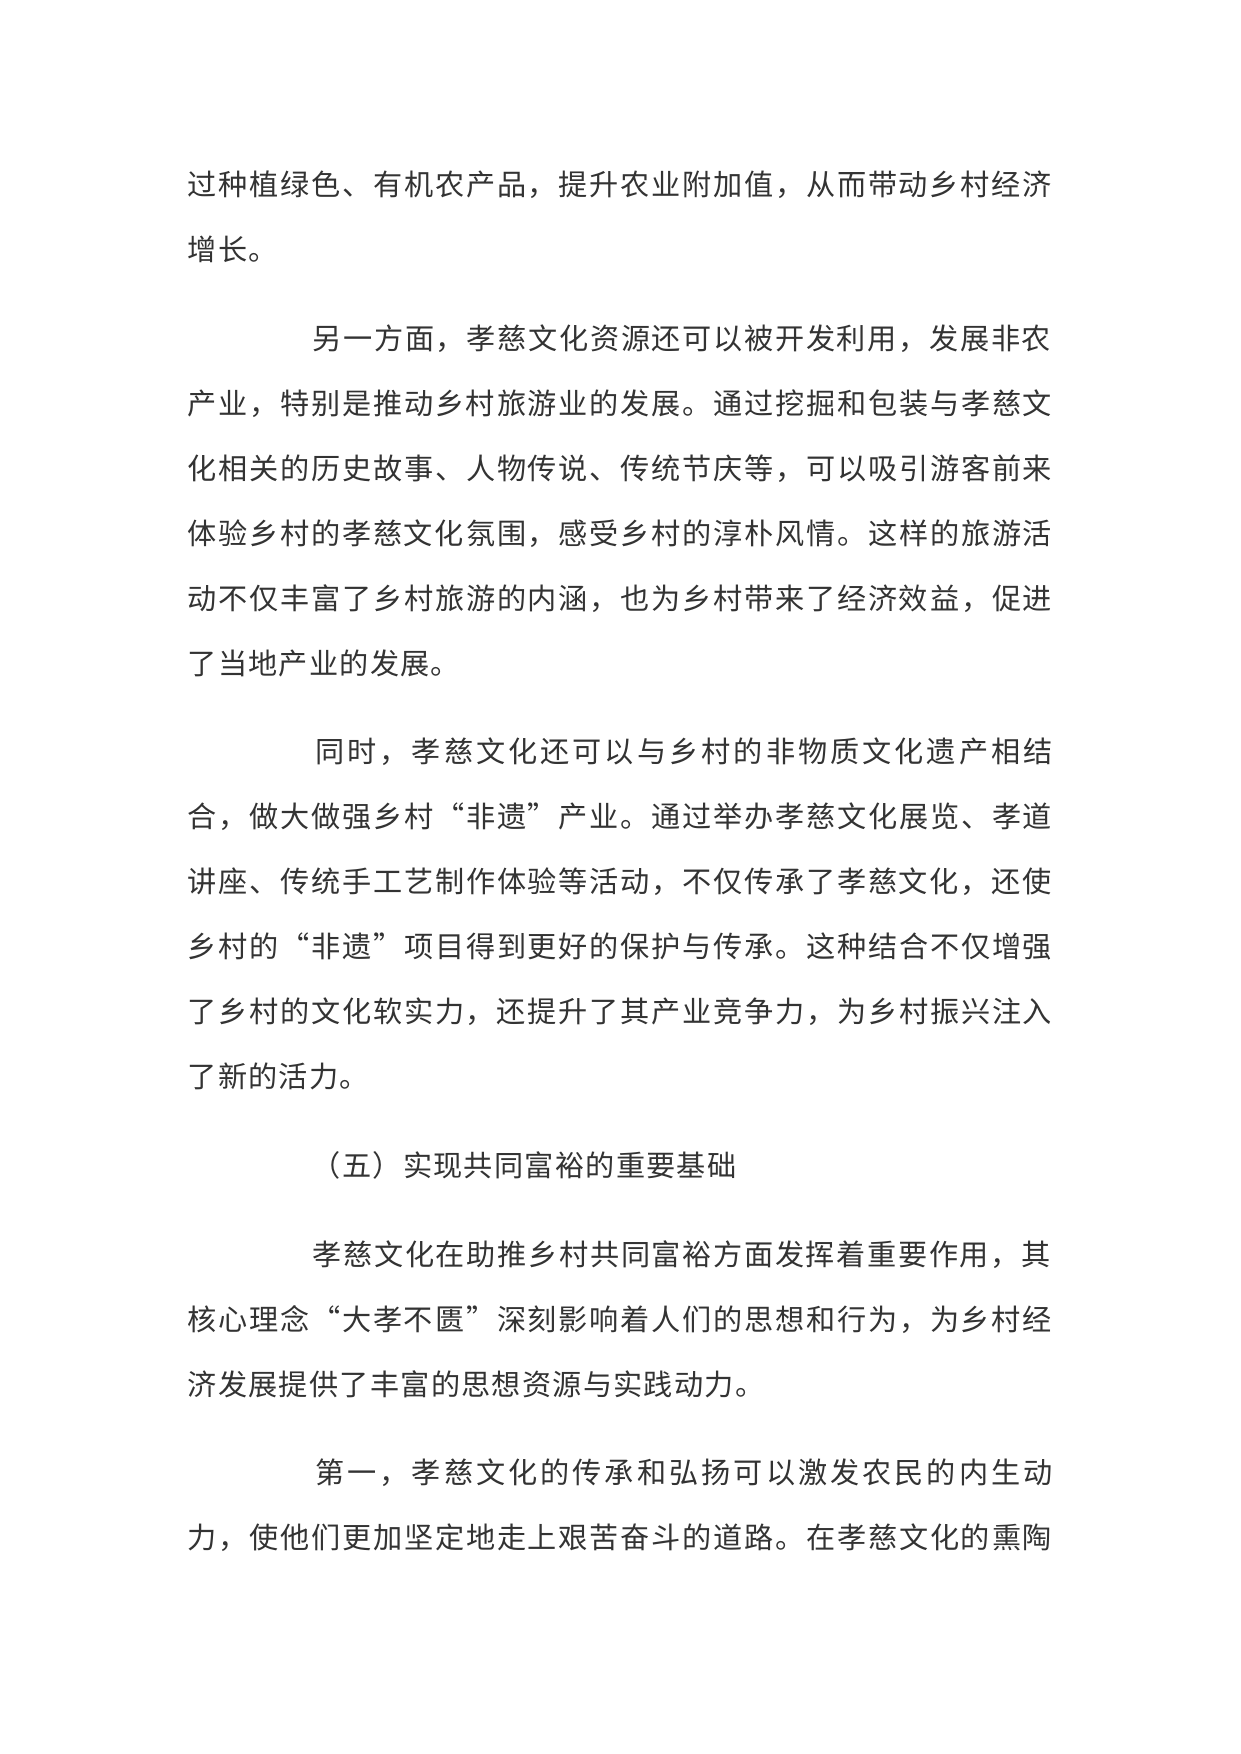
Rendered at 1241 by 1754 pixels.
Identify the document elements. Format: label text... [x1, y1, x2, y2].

text （五）实现共同富裕的重要基础 [187, 1143, 1053, 1208]
text 孝慈文化在助推乡村共同富裕方面发挥着重要作用，其核心理念“大孝不匮”深刻影响着人们的思想和行为，为乡村经济发展提供了丰富的思想资源与实践动力。 [187, 1231, 1053, 1426]
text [187, 1450, 1053, 1580]
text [187, 162, 1053, 292]
text 另一方面，孝慈文化资源还可以被开发利用，发展非农产业，特别是推动乡村旅游业的发展。通过挖掘和包装与孝慈文化相关的历史故事、人物传说、传统节庆等，可以吸引游客前来体验乡村的孝慈文化氛围，感受乡村的淳朴风情。这样的旅游活动不仅丰富了乡村旅游的内涵，也为乡村带来了经济效益，促进了当地产业的发展。 [187, 316, 1053, 706]
text 同时，孝慈文化还可以与乡村的非物质文化遗产相结合，做大做强乡村“非遗”产业。通过举办孝慈文化展览、孝道讲座、传统手工艺制作体验等活动，不仅传承了孝慈文化，还使乡村的“非遗”项目得到更好的保护与传承。这种结合不仅增强了乡村的文化软实力，还提升了其产业竞争力，为乡村振兴注入了新的活力。 [187, 729, 1053, 1119]
